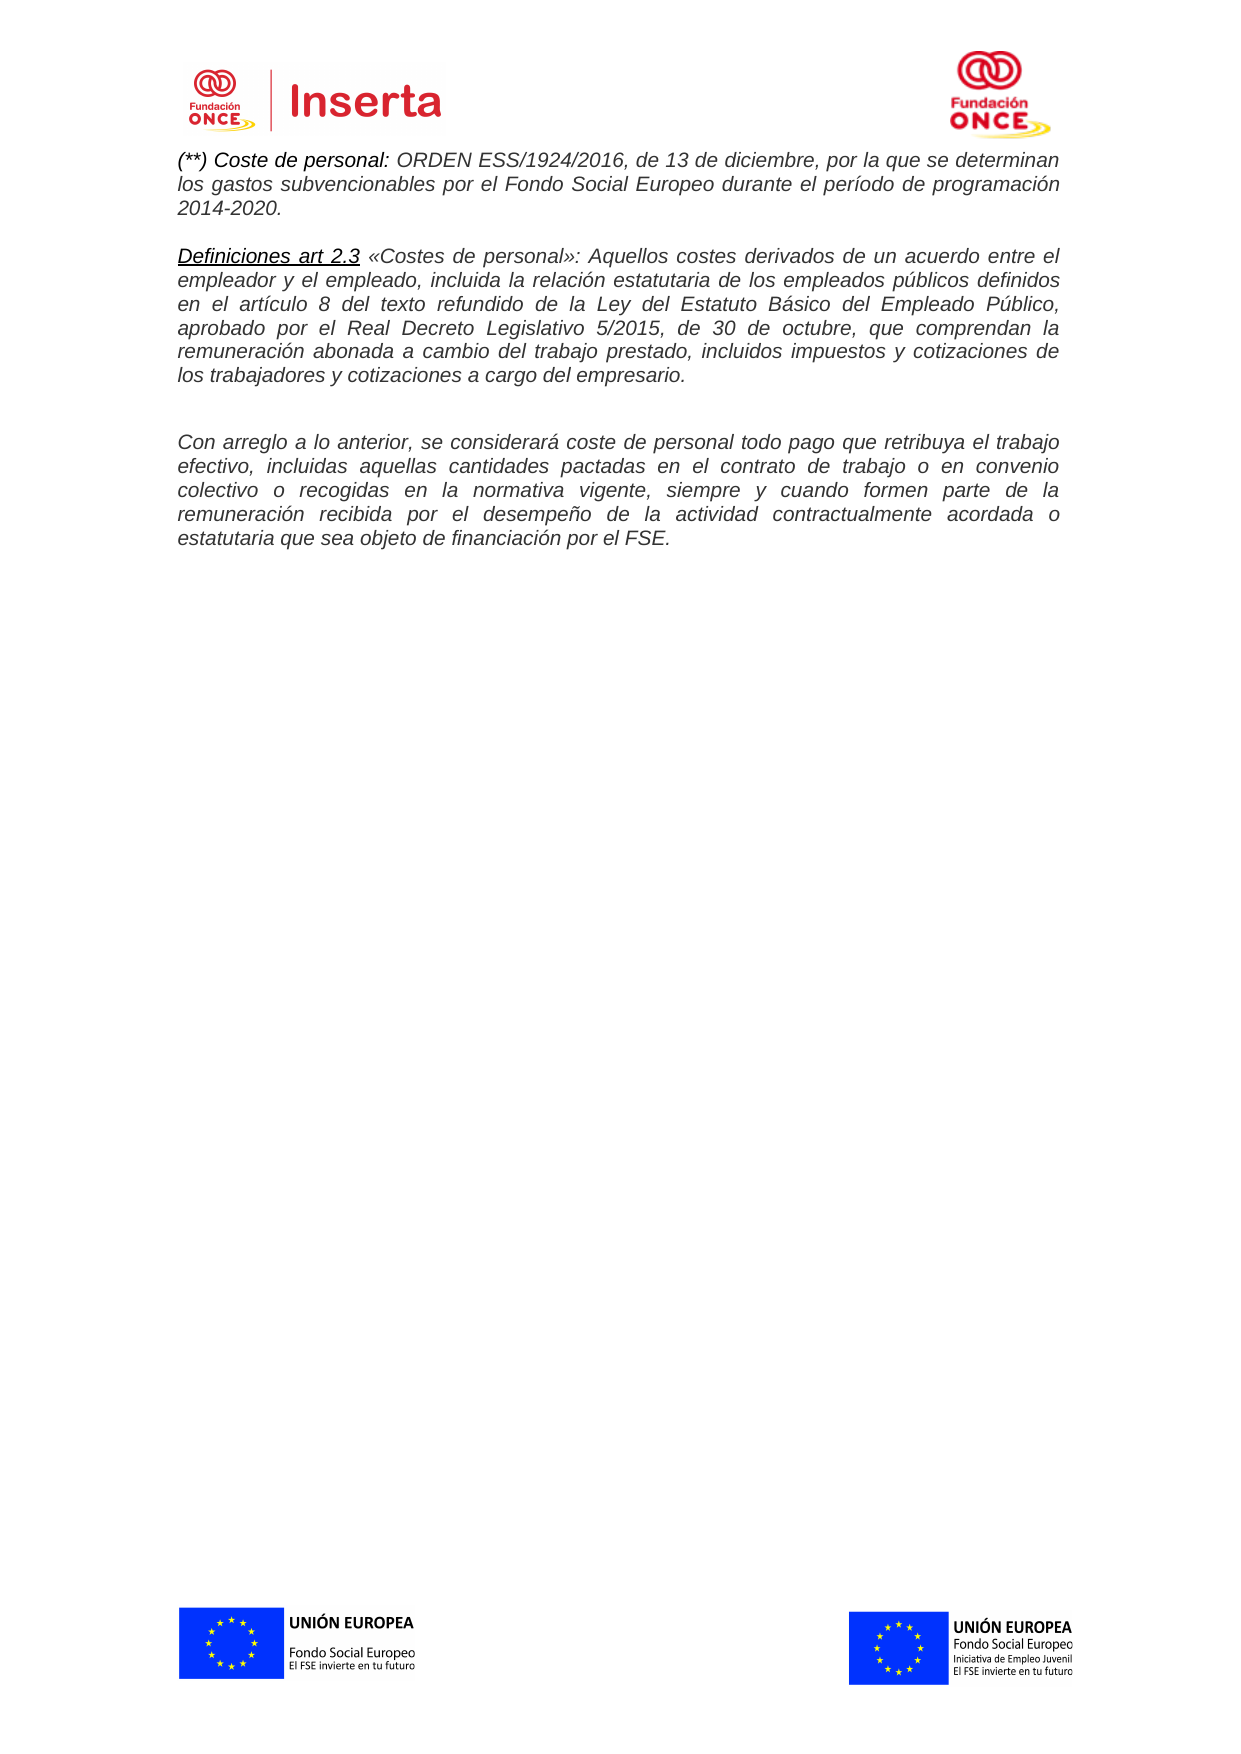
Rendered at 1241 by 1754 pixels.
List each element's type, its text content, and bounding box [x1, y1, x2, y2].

picture [950, 51, 1052, 140]
text (**) Coste de personal: ORDEN ESS/1924/2016, de 13 de diciembre, por la que se determinan los gastos subvencionables por el Fondo Social Europeo durante el período de programación 2014-2020. [177, 148, 1063, 219]
picture [847, 1610, 1073, 1687]
text Definiciones art 2.3 «Costes de personal»: Aquellos costes derivados de un acuerdo entre el empleador y el empleado, incluida la relación estatutaria de los empleados públicos definidos en el artículo 8 del texto refundido de la Ley del Estatuto Básico del Empleado Público, aprobado por el Real Decreto Legislativo 5/2015, de 30 de octubre, que comprendan la remuneración abonada a cambio del trabajo prestado, incluidos impuestos y cotizaciones de los trabajadores y cotizaciones a cargo del empresario. [177, 243, 1063, 387]
picture [177, 1605, 415, 1681]
picture [182, 62, 447, 136]
text Con arreglo a lo anterior, se considerará coste de personal todo pago que retribuya el trabajo efectivo, incluidas aquellas cantidades pactadas en el contrato de trabajo o en convenio colectivo o recogidas en la normativa vigente, siempre y cuando formen parte de la remuneración recibida por el desempeño de la actividad contractualmente acordada o estatutaria que sea objeto de financiación por el FSE. [177, 430, 1063, 550]
